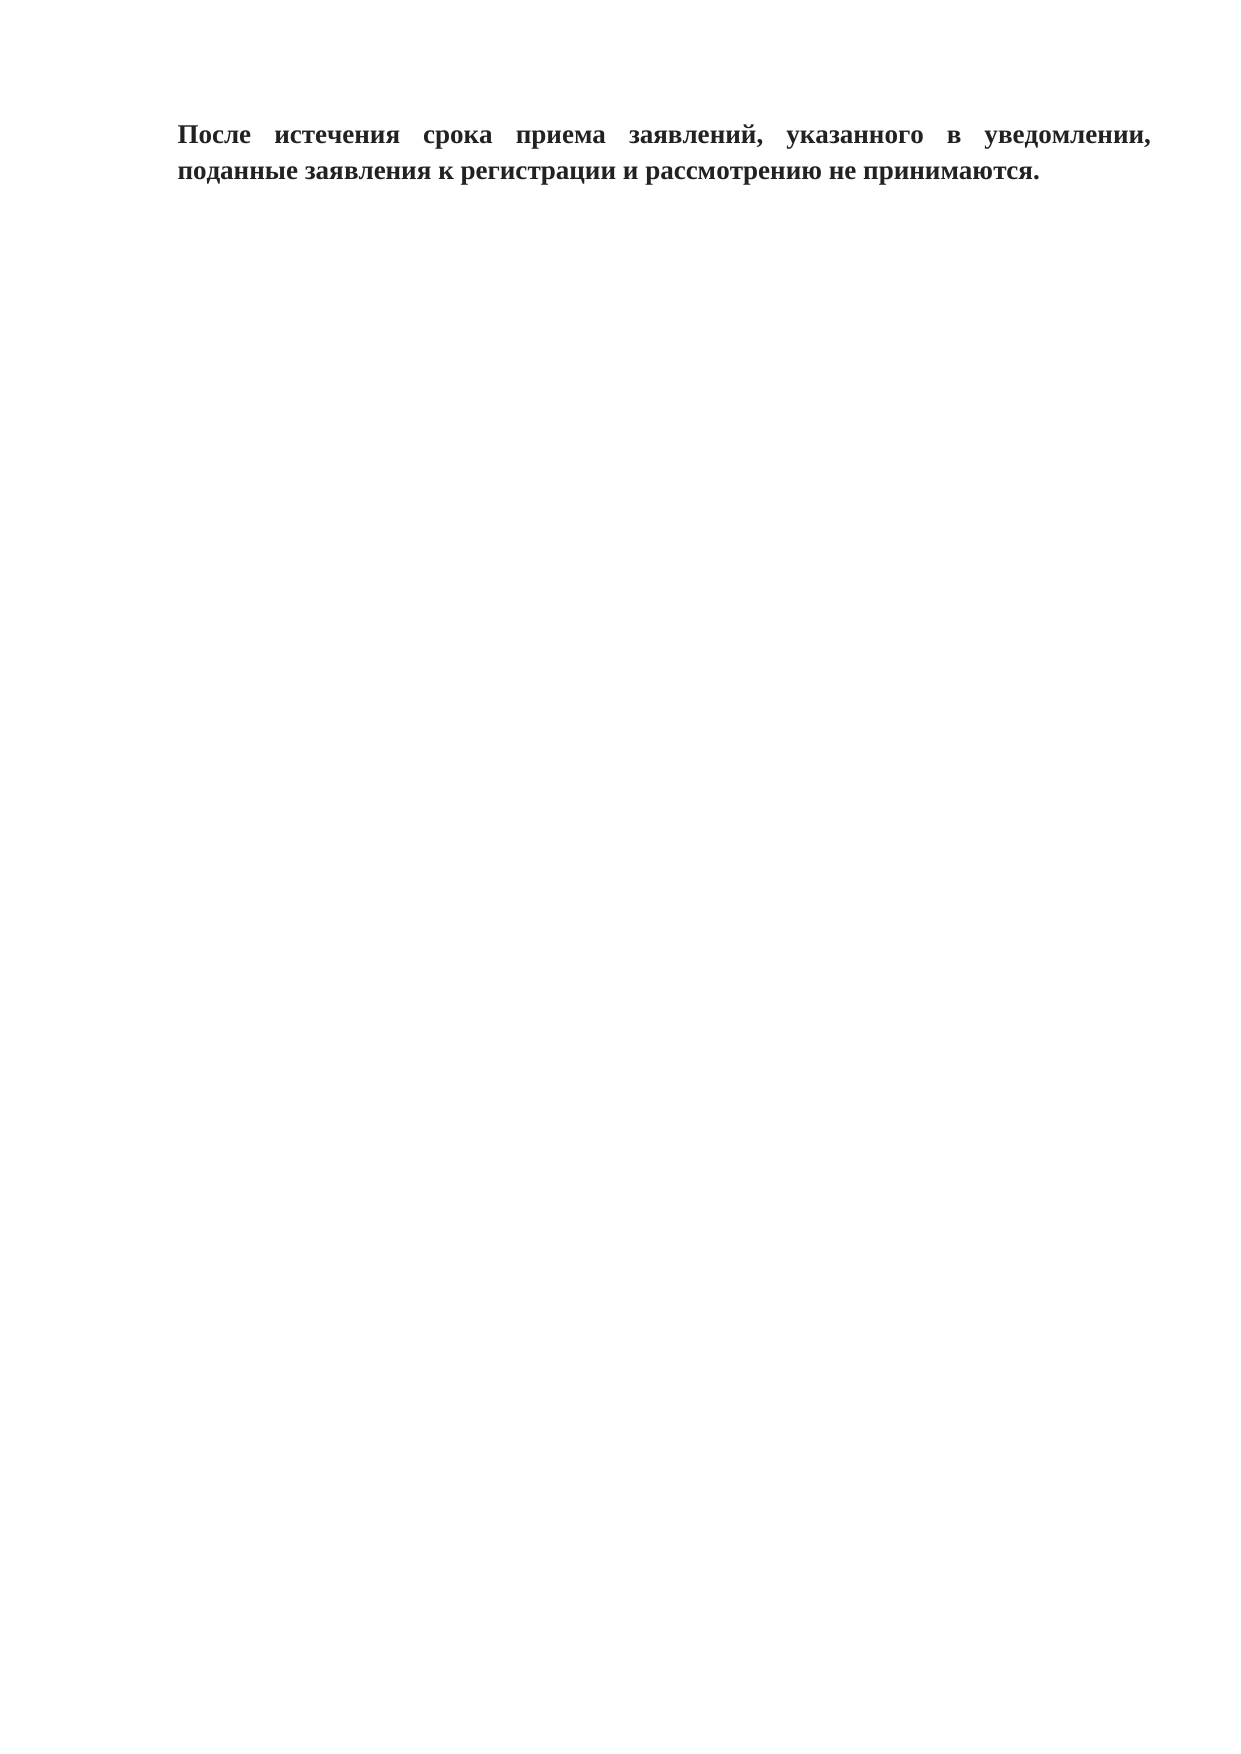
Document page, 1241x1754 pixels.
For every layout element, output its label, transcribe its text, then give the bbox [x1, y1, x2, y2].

text После истечения срока приема заявлений, указанного в уведомлении, поданные заявления к регистрации и рассмотрению не принимаются. [177, 118, 1152, 185]
